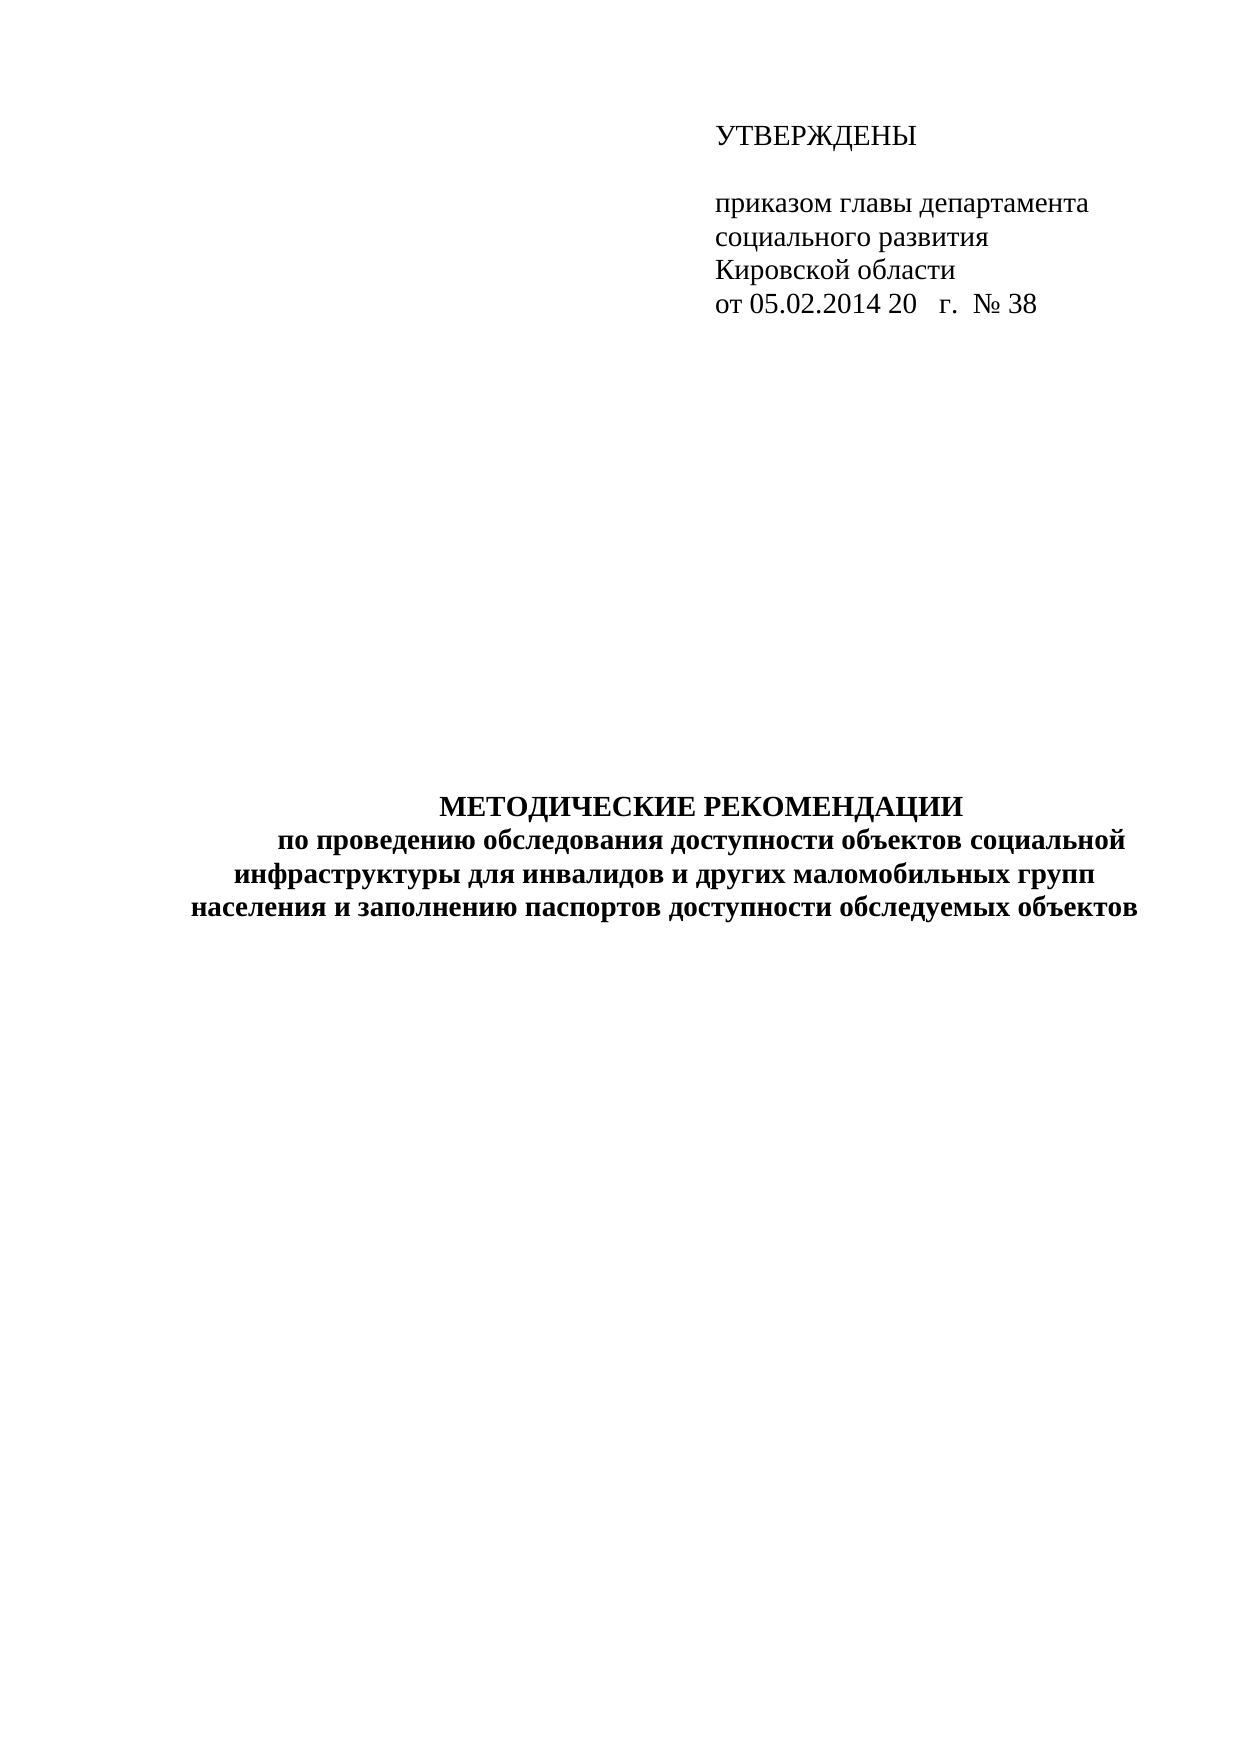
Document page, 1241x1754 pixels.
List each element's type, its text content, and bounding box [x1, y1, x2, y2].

text УТВЕРЖДЕНЫ [177, 118, 1152, 152]
text по проведению обследования доступности объектов социальной инфраструктуры для инвалидов и других маломобильных групп населения и заполнению паспортов доступности обследуемых объектов [177, 822, 1152, 923]
text Кировской области [177, 252, 1152, 286]
text приказом главы департамента [177, 185, 1152, 219]
text социального развития [177, 219, 1152, 252]
text от 05.02.2014 20 г. № 38 [177, 286, 1152, 319]
text МЕТОДИЧЕСКИЕ РЕКОМЕНДАЦИИ [177, 789, 1152, 822]
